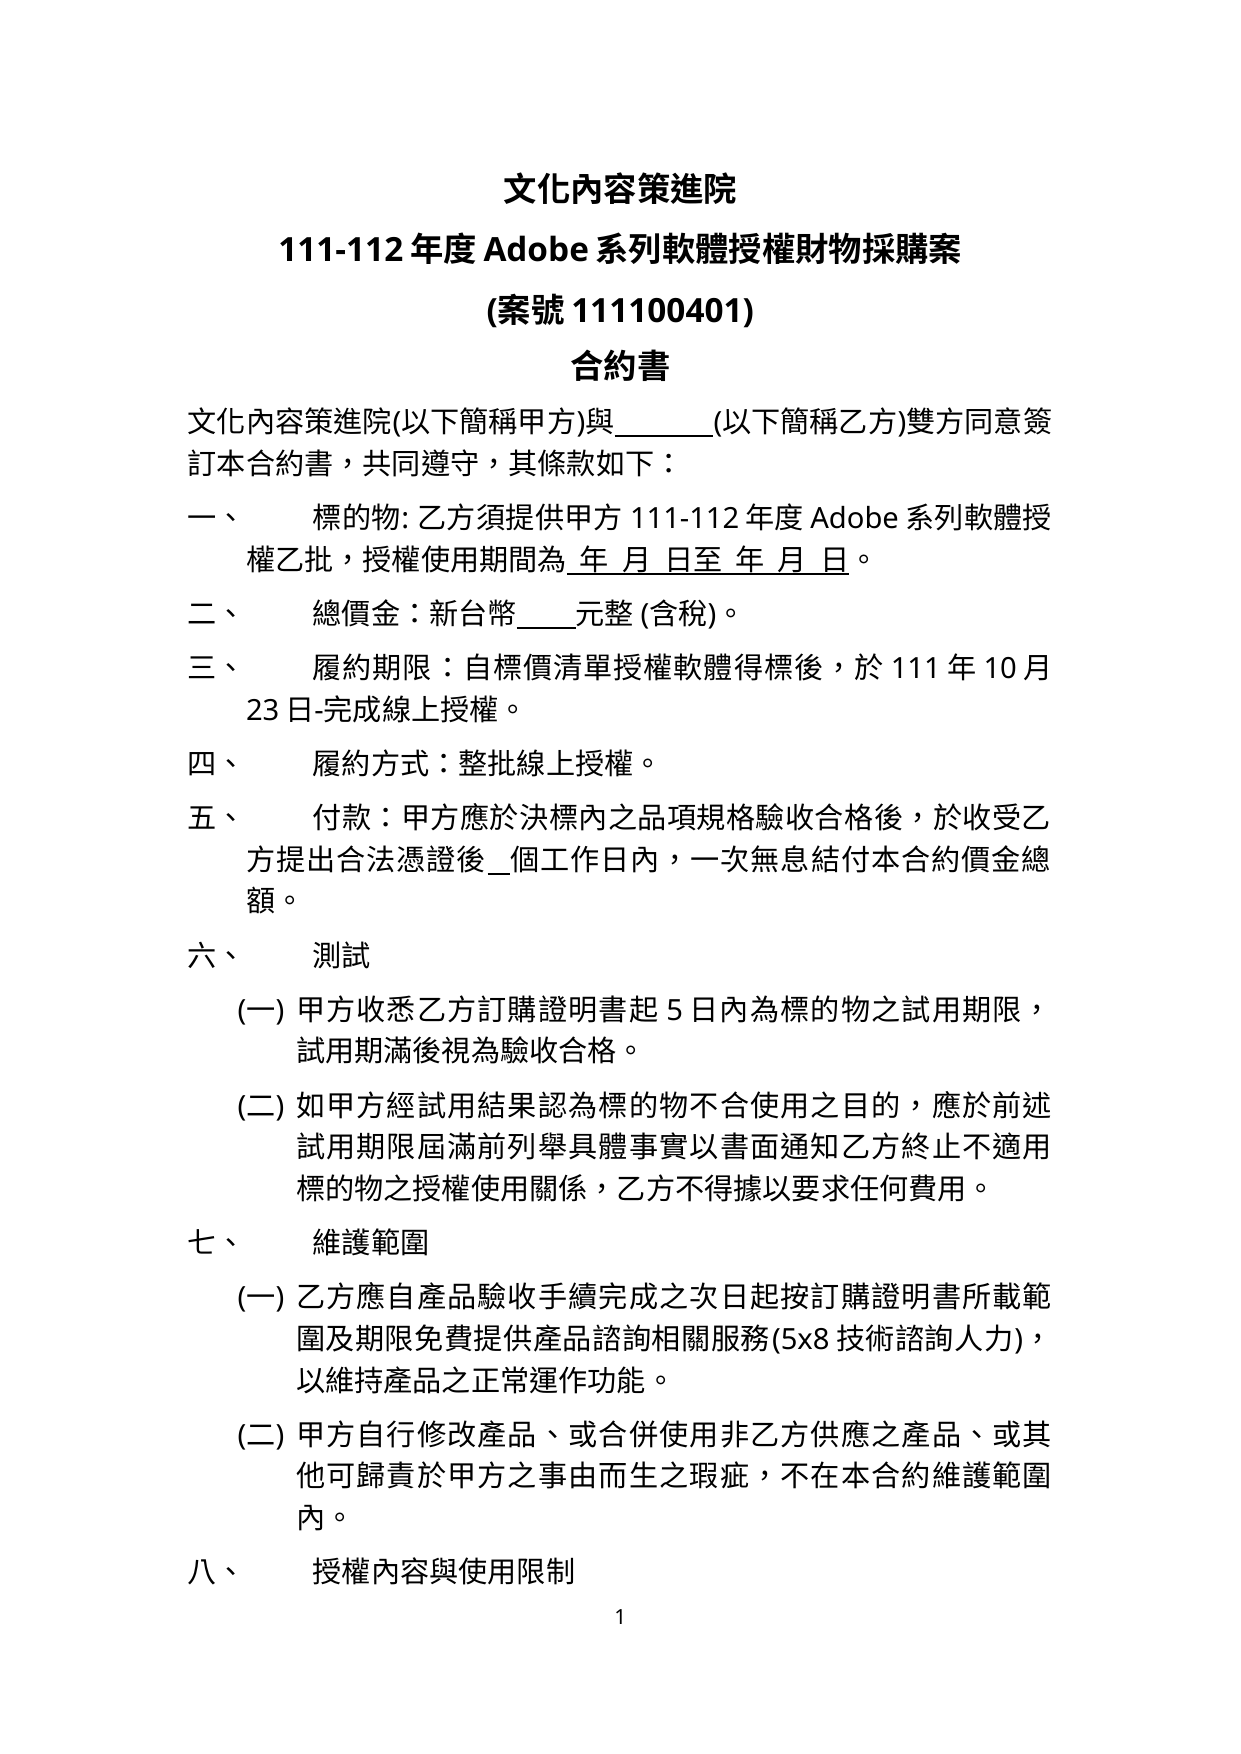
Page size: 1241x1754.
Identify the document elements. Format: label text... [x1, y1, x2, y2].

list 履約方式：整批線上授權。 [187, 741, 1053, 783]
text 合約書 [187, 345, 1053, 387]
text 文化內容策進院 [187, 162, 1053, 211]
list 如甲方經試用結果認為標的物不合使用之目的，應於前述試用期限屆滿前列舉具體事實以書面通知乙方終止不適用標的物之授權使用關係，乙方不得據以要求任何費用。 [237, 1083, 1053, 1208]
text 111-112年度Adobe系列軟體授權財物採購案 [187, 223, 1053, 272]
list 乙方應自產品驗收手續完成之次日起按訂購證明書所載範圍及期限免費提供產品諮詢相關服務(5x8技術諮詢人力)，以維持產品之正常運作功能。 [237, 1274, 1053, 1399]
list 維護範圍 [187, 1220, 1053, 1262]
list 總價金：新台幣 元整 (含稅)。 [187, 591, 1053, 633]
list 授權內容與使用限制 [187, 1549, 1053, 1591]
text (案號111100401) [187, 284, 1053, 333]
list 履約期限：自標價清單授權軟體得標後，於111年10月23日-完成線上授權。 [187, 645, 1053, 728]
list 標的物: 乙方須提供甲方111-112年度Adobe系列軟體授權乙批，授權使用期間為 年 月 日至 年 月 日。 [187, 495, 1053, 578]
list 甲方自行修改產品、或合併使用非乙方供應之產品、或其他可歸責於甲方之事由而生之瑕疵，不在本合約維護範圍內。 [237, 1412, 1053, 1537]
text 文化內容策進院(以下簡稱甲方)與 (以下簡稱乙方)雙方同意簽訂本合約書，共同遵守，其條款如下： [187, 399, 1053, 483]
list 付款：甲方應於決標內之品項規格驗收合格後，於收受乙方提出合法憑證後 個工作日內，一次無息結付本合約價金總額。 [187, 795, 1053, 920]
list 測試 [187, 933, 1053, 974]
list 甲方收悉乙方訂購證明書起5日內為標的物之試用期限，試用期滿後視為驗收合格。 [237, 987, 1053, 1070]
